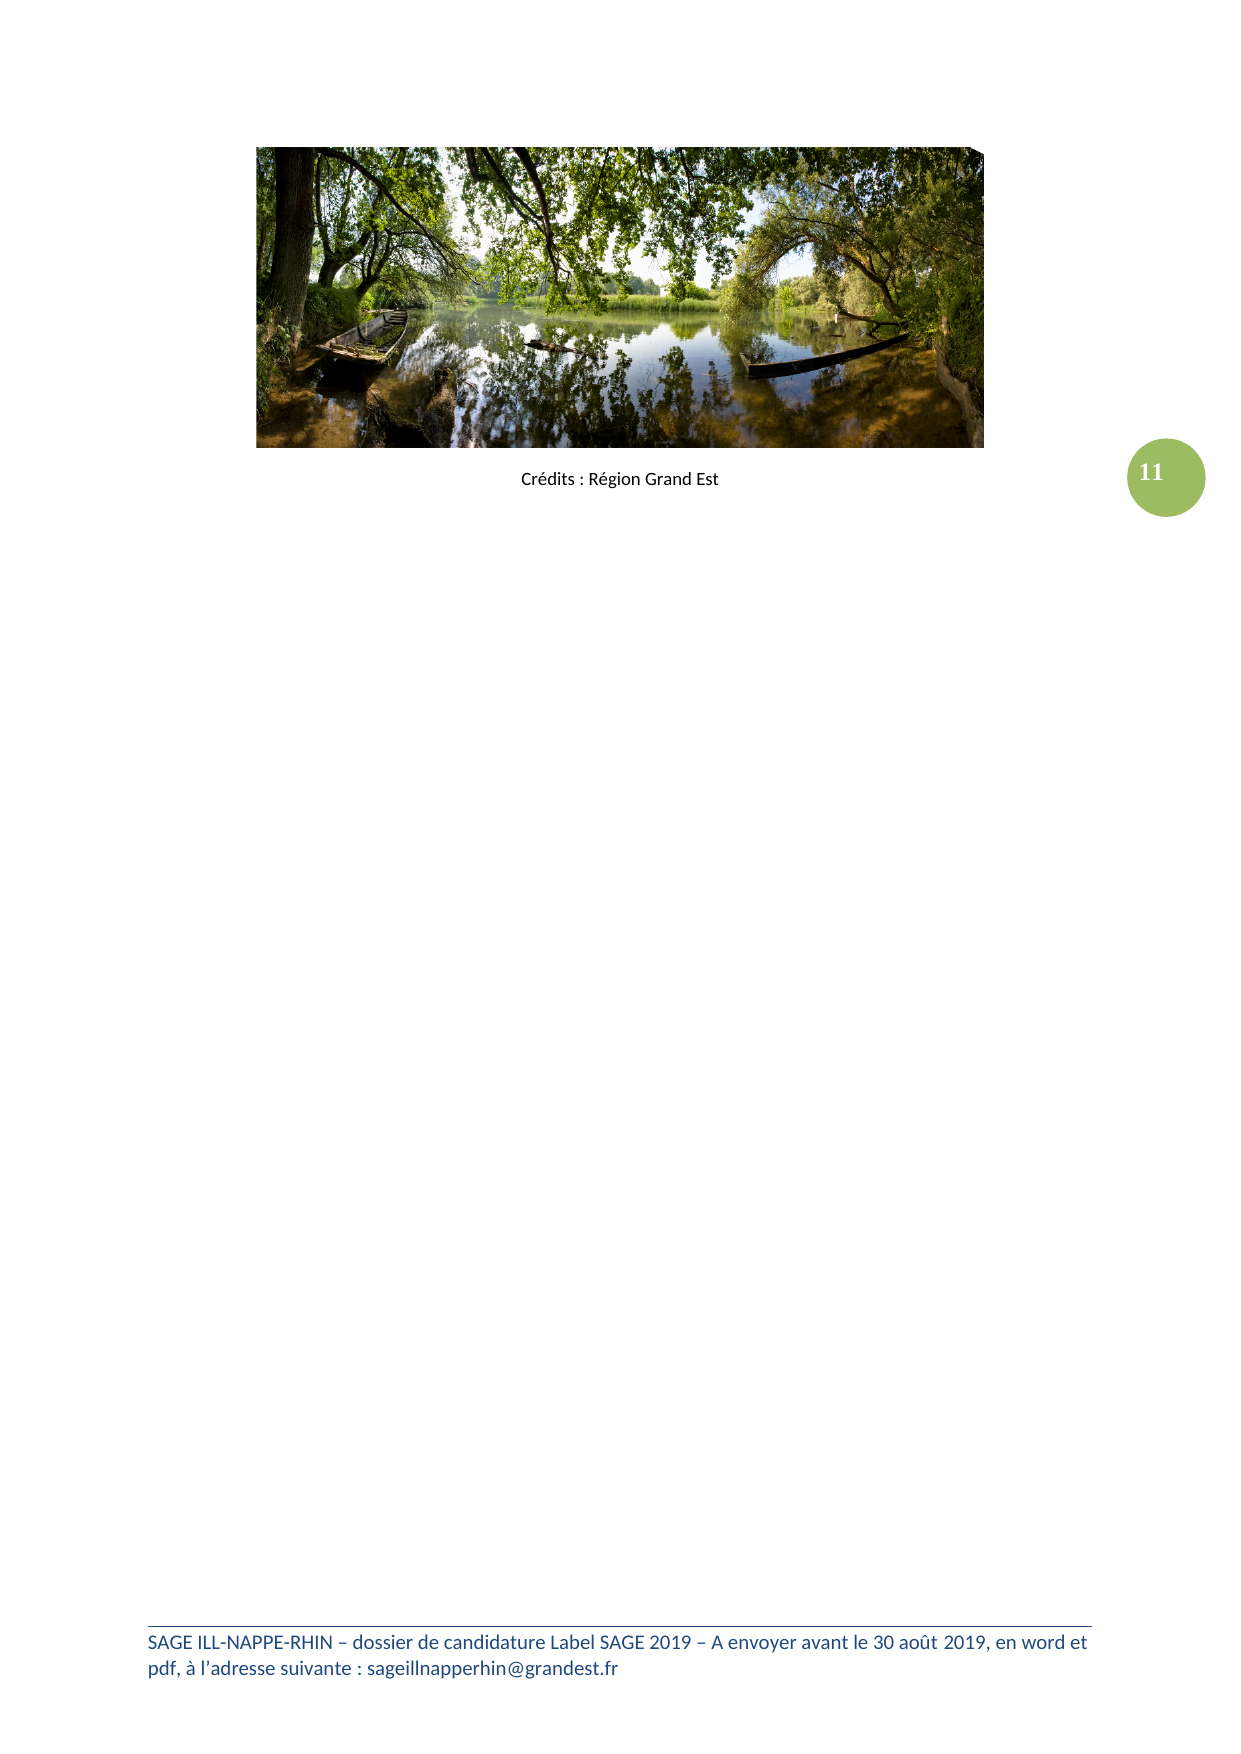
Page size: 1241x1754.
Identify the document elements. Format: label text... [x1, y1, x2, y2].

text Crédits : Région Grand Est [148, 467, 1092, 489]
picture [256, 147, 984, 448]
